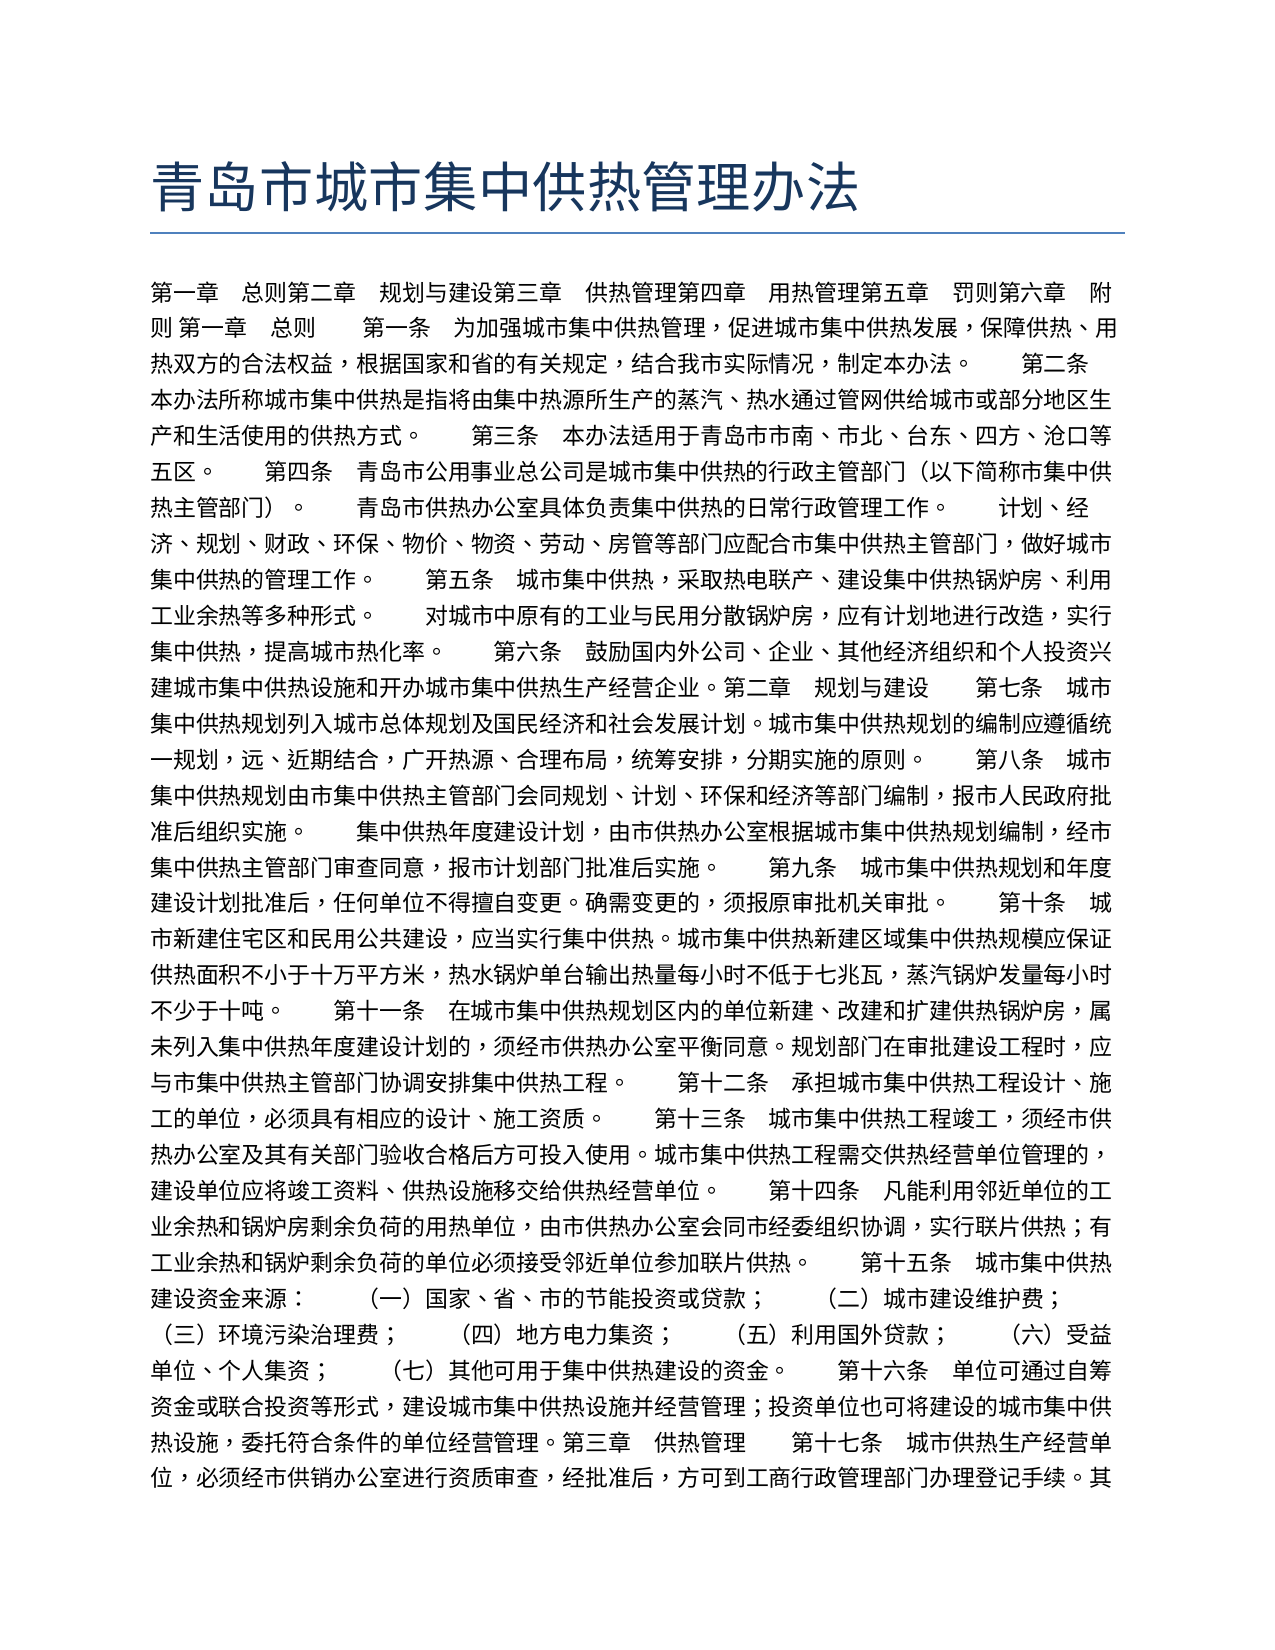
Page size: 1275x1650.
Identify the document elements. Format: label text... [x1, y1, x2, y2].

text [150, 276, 1125, 1494]
title 青岛市城市集中供热管理办法 [150, 150, 1125, 232]
